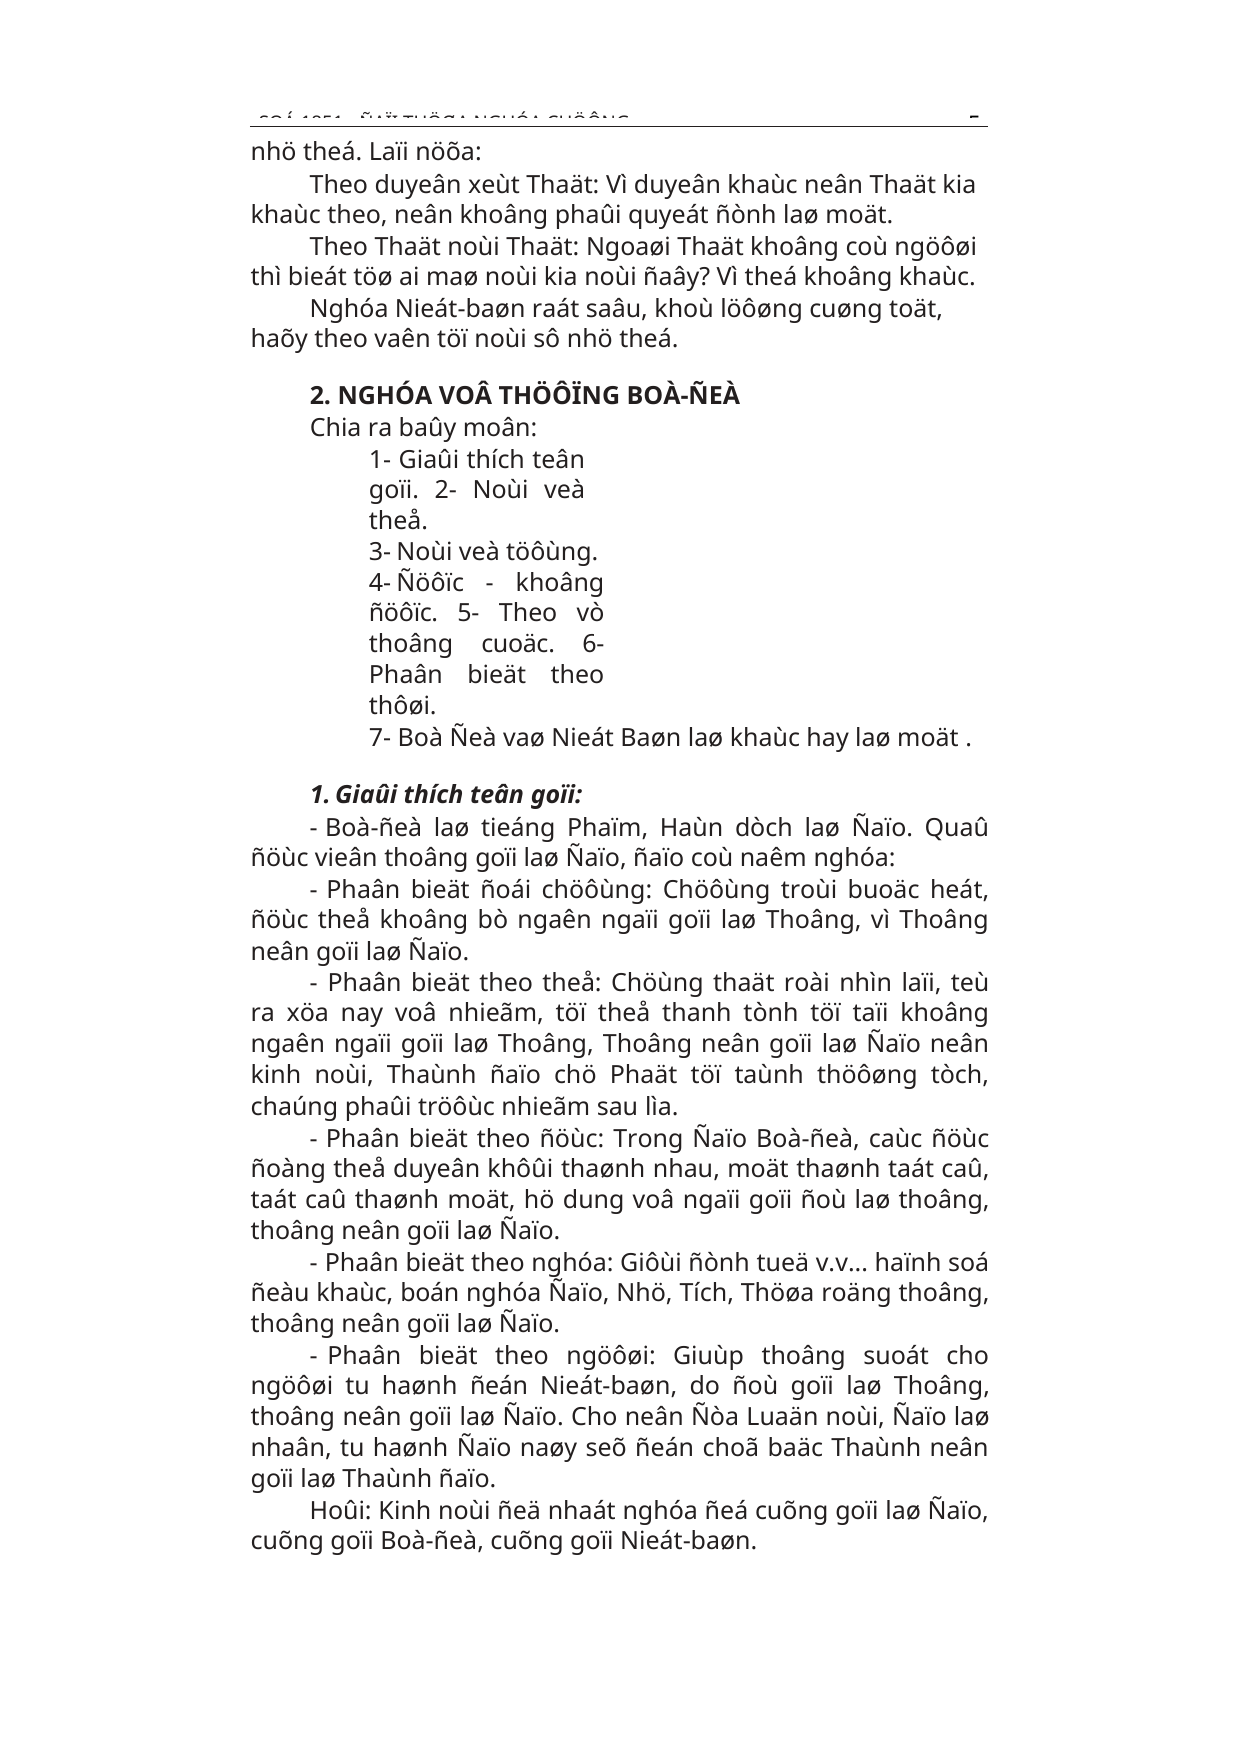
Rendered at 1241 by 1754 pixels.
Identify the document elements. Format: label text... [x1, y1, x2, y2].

text Theo Thaät noùi Thaät: Ngoaøi Thaät khoâng coù ngöôøi thì bieát töø ai maø noùi kia noùi ñaây? Vì theá khoâng khaùc. [250, 230, 990, 292]
list Phaân bieät theo ngöôøi: Giuùp thoâng suoát cho ngöôøi tu haønh ñeán Nieát-baøn, do ñoù goïi laø Thoâng, thoâng neân goïi laø Ñaïo. Cho neân Ñòa Luaän noùi, Ñaïo laø nhaân, tu haønh Ñaïo naøy seõ ñeán choã baäc Thaùnh neân goïi laø Thaùnh ñaïo. [250, 1339, 990, 1494]
text Nghóa Nieát-baøn raát saâu, khoù löôøng cuøng toät, haõy theo vaên töï noùi sô nhö theá. [250, 292, 990, 354]
text nhö theá. Laïi nöõa: [250, 135, 1065, 167]
text 1- Giaûi thích teân goïi. 2- Noùi veà theå. [369, 444, 585, 537]
list Boà-ñeà laø tieáng Phaïm, Haùn dòch laø Ñaïo. Quaû ñöùc vieân thoâng goïi laø Ñaïo, ñaïo coù naêm nghóa: [250, 812, 990, 874]
list Noùi veà töôùng. [369, 537, 1065, 566]
text Theo duyeân xeùt Thaät: Vì duyeân khaùc neân Thaät kia khaùc theo, neân khoâng phaûi quyeát ñònh laø moät. [250, 168, 1019, 230]
subtitle Giaûi thích teân goïi: [309, 777, 1065, 810]
text 7- Boà Ñeà vaø Nieát Baøn laø khaùc hay laø moät . [369, 722, 1065, 752]
list Ñöôïc - khoâng ñöôïc. 5- Theo vò thoâng cuoäc. 6- Phaân bieät theo thôøi. [369, 567, 604, 722]
list Phaân bieät theo nghóa: Giôùi ñònh tueä v.v... haïnh soá ñeàu khaùc, boán nghóa Ñaïo, Nhö, Tích, Thöøa roäng thoâng, thoâng neân goïi laø Ñaïo. [250, 1246, 990, 1339]
list Phaân bieät ñoái chöôùng: Chöôùng troùi buoäc heát, ñöùc theå khoâng bò ngaên ngaïi goïi laø Thoâng, vì Thoâng neân goïi laø Ñaïo. [250, 874, 990, 967]
list Phaân bieät theo ñöùc: Trong Ñaïo Boà-ñeà, caùc ñöùc ñoàng theå duyeân khôûi thaønh nhau, moät thaønh taát caû, taát caû thaønh moät, hö dung voâ ngaïi goïi ñoù laø thoâng, thoâng neân goïi laø Ñaïo. [250, 1122, 990, 1246]
list Phaân bieät theo theå: Chöùng thaät roài nhìn laïi, teù ra xöa nay voâ nhieãm, töï theå thanh tònh töï taïi khoâng ngaên ngaïi goïi laø Thoâng, Thoâng neân goïi laø Ñaïo neân kinh noùi, Thaùnh ñaïo chö Phaät töï taùnh thöôøng tòch, chaúng phaûi tröôùc nhieãm sau lìa. [250, 967, 990, 1122]
text Hoûi: Kinh noùi ñeä nhaát nghóa ñeá cuõng goïi laø Ñaïo, cuõng goïi Boà-ñeà, cuõng goïi Nieát-baøn. [250, 1494, 989, 1556]
subtitle 2. NGHÓA VOÂ THÖÔÏNG BOÀ-ÑEÀ [309, 379, 1065, 411]
text Chia ra baûy moân: [309, 411, 1065, 442]
